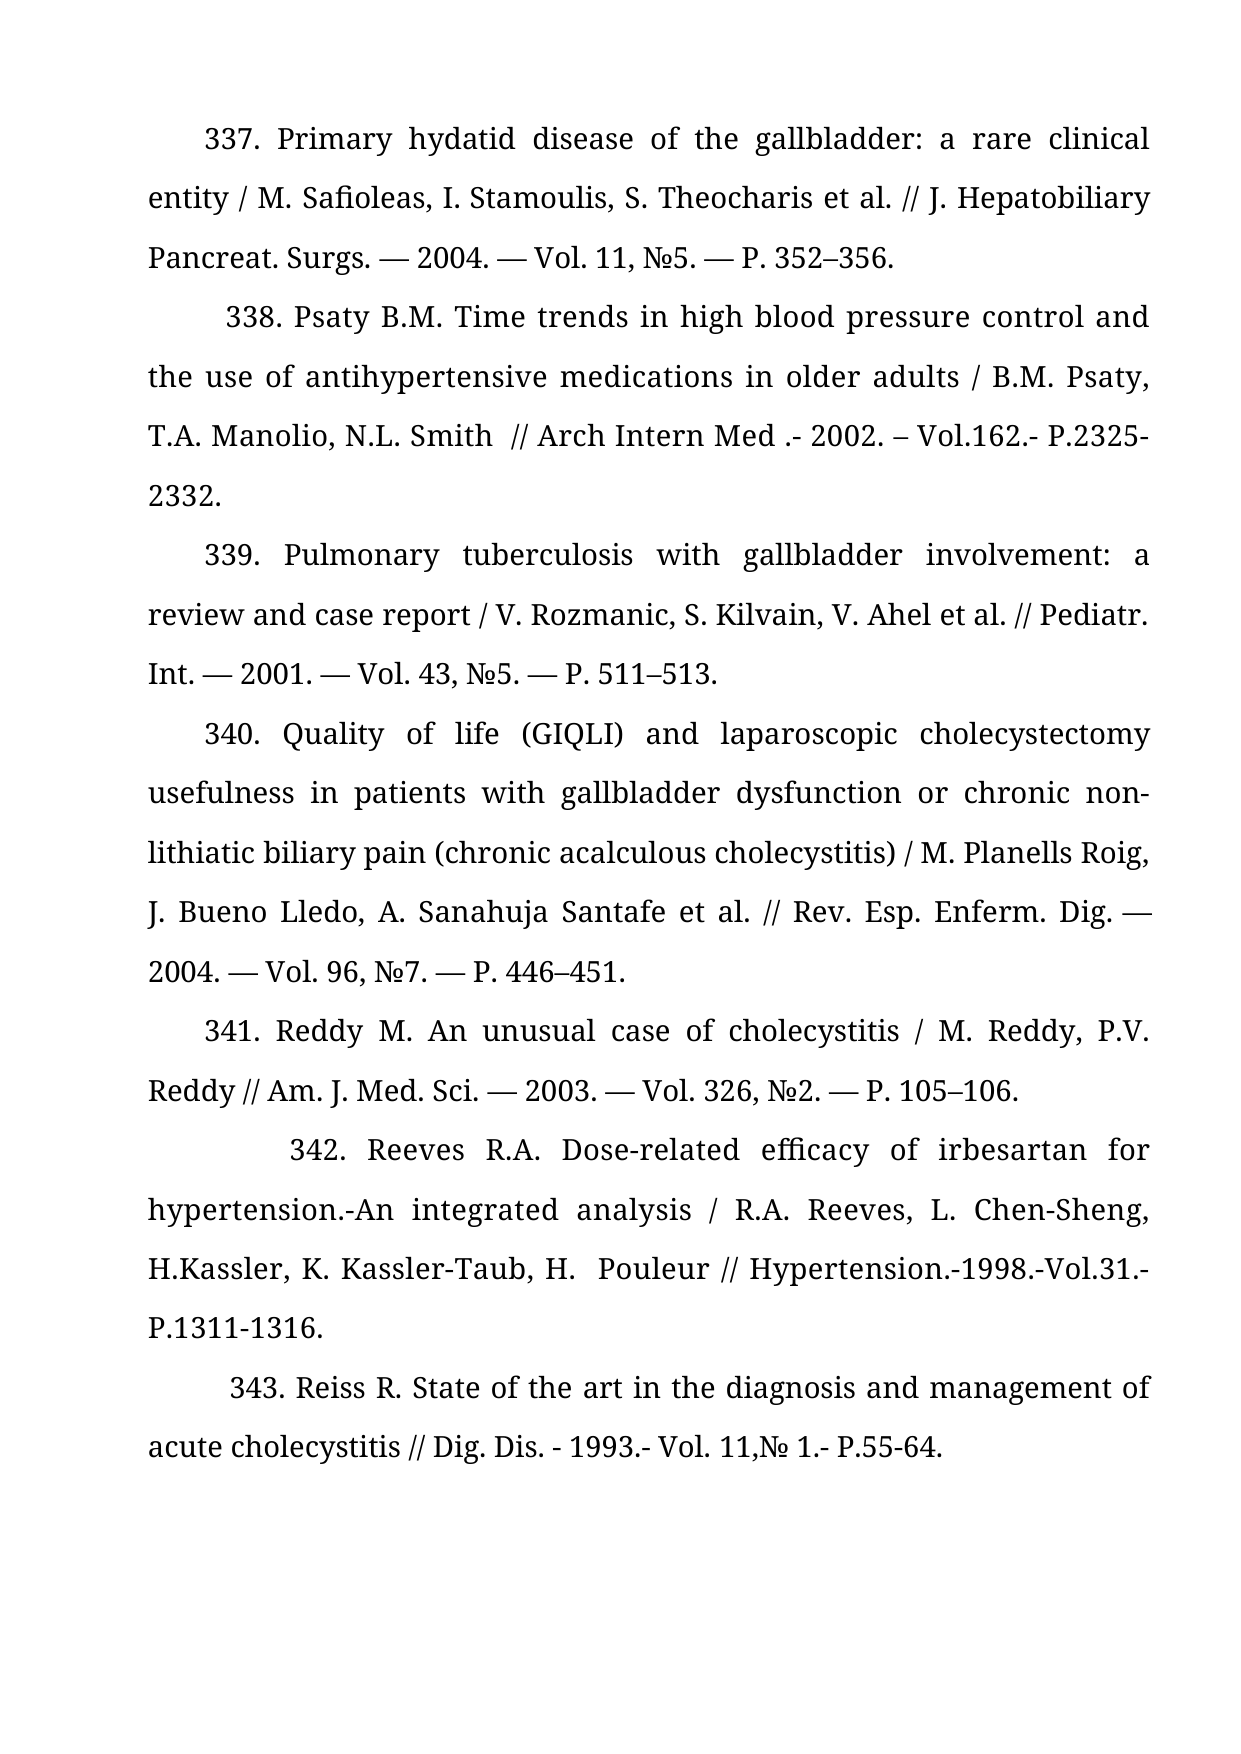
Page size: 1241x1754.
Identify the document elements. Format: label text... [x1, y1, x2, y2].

text 341. Reddy M. An unusual case of cholecystitis / M. Reddy, P.V. Reddy // Am. J. Med. Sci. — 2003. — Vol. 326, №2. — P. 105–106. [148, 1010, 1152, 1109]
text 342. Reeves R.A. Dose-related efficacy of irbesartan for hypertension.-An integrated analysis / R.A. Reeves, L. Chen-Sheng, Н.Kassler, K. Kassler-Taub, H. Pouleur // Hypertension.-1998.-Vol.31.-P.1311-1316. [148, 1129, 1152, 1347]
text 343. Reiss R. State of the art in the diagnosis and management of acute cholecystitis // Dig. Dis. - 1993.- Vol. 11,№ 1.- P.55-64. [148, 1367, 1152, 1466]
text 339. Pulmonary tuberculosis with gallbladder involvement: a review and case report / V. Rozmanic, S. Kilvain, V. Ahel et al. // Pediatr. Int. — 2001. — Vol. 43, №5. — P. 511–513. [148, 534, 1152, 693]
text 338. Psaty B.M. Time trends in high blood pressure control and the use of antihypertensive medications in older adults / B.M. Psaty, T.A. Manolio, N.L. Smith // Arch Intern Med .- 2002. – Vol.162.- P.2325-2332. [148, 297, 1152, 515]
text 340. Quality of life (GIQLI) and laparoscopic cholecystectomy usefulness in patients with gallbladder dysfunction or chronic non-lithiatic biliary pain (chronic acalculous cholecystitis) / M. Planells Roig, J. Bueno Lledo, A. Sanahuja Santafe et al. // Rev. Esp. Enferm. Dig. — 2004. — Vol. 96, №7. — P. 446–451. [148, 713, 1152, 991]
text 337. Primary hydatid disease of the gallbladder: a rare clinical entity / M. Safioleas, I. Stamoulis, S. Theocharis et al. // J. Hepatobiliary Pancreat. Surgs. — 2004. — Vol. 11, №5. — P. 352–356. [148, 118, 1152, 277]
